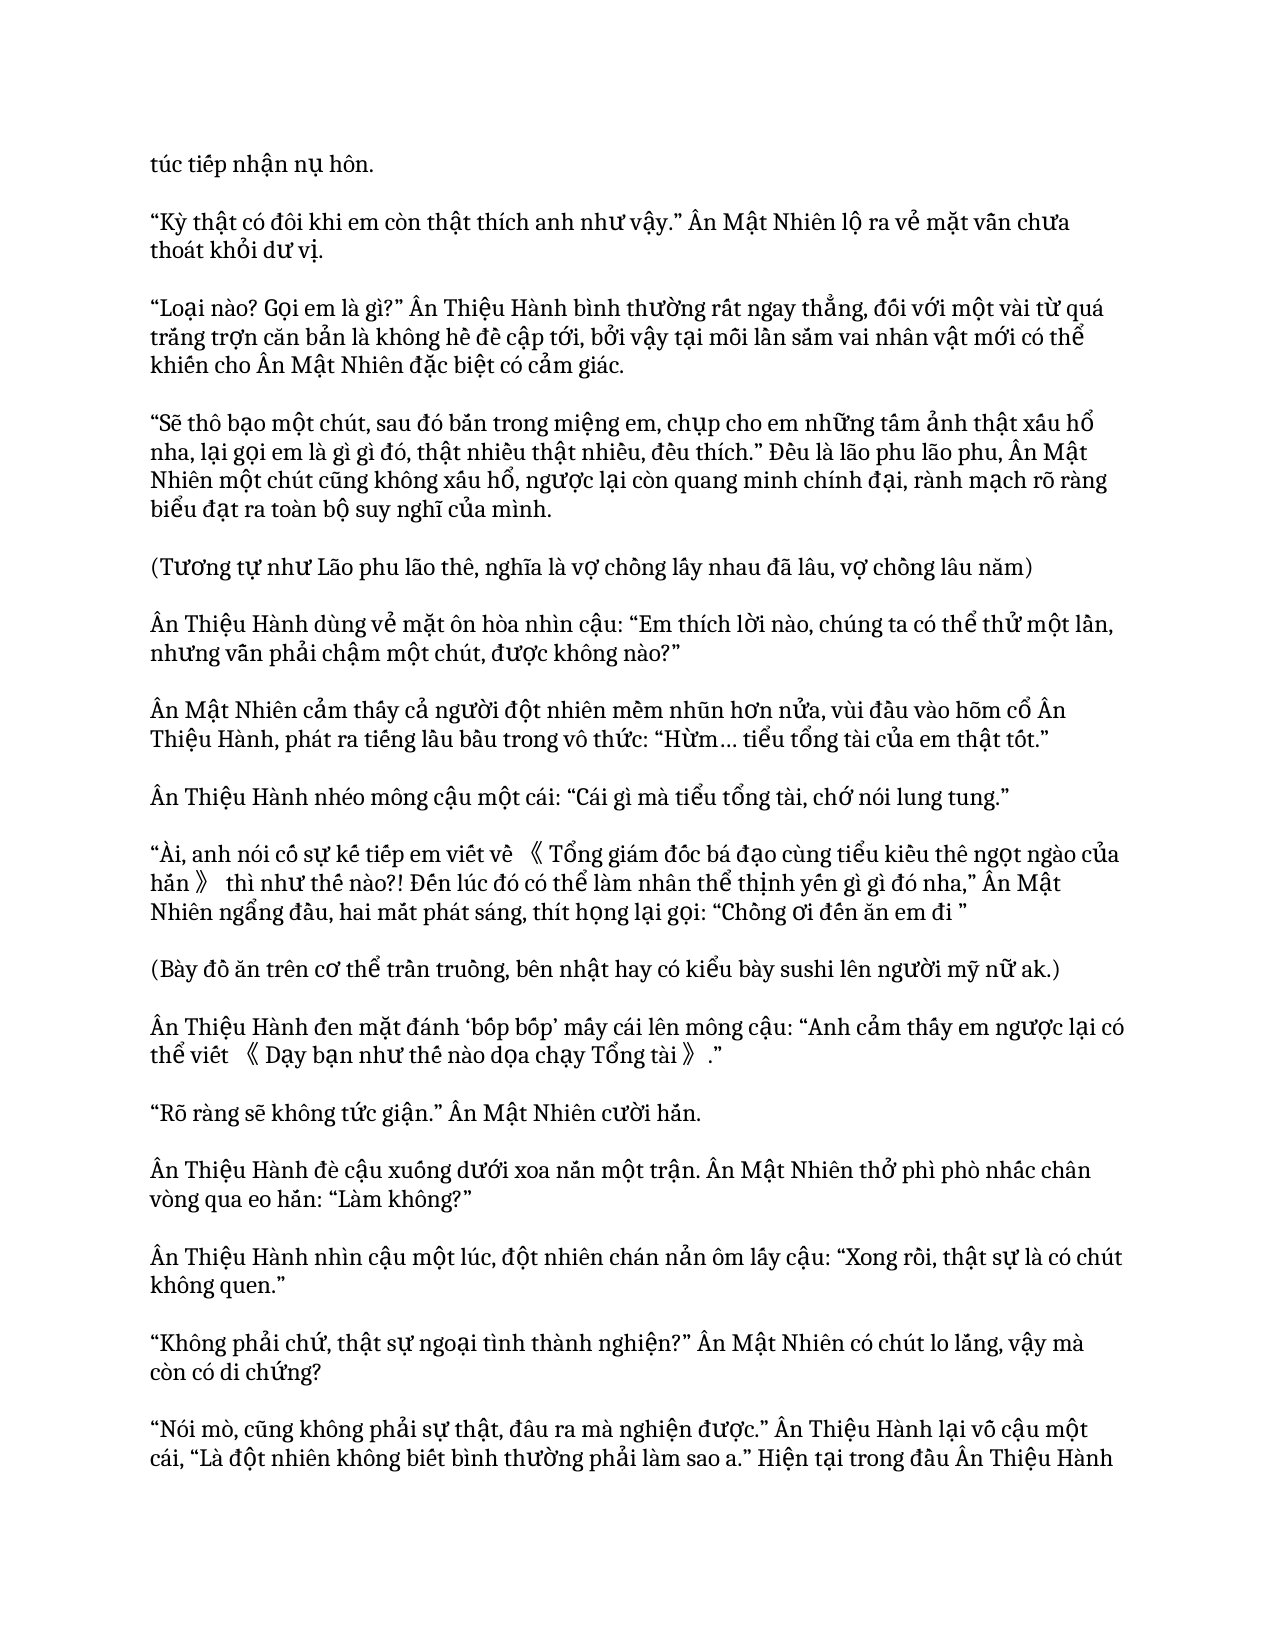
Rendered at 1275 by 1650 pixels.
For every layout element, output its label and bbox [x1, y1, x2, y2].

text [150, 150, 1125, 1472]
